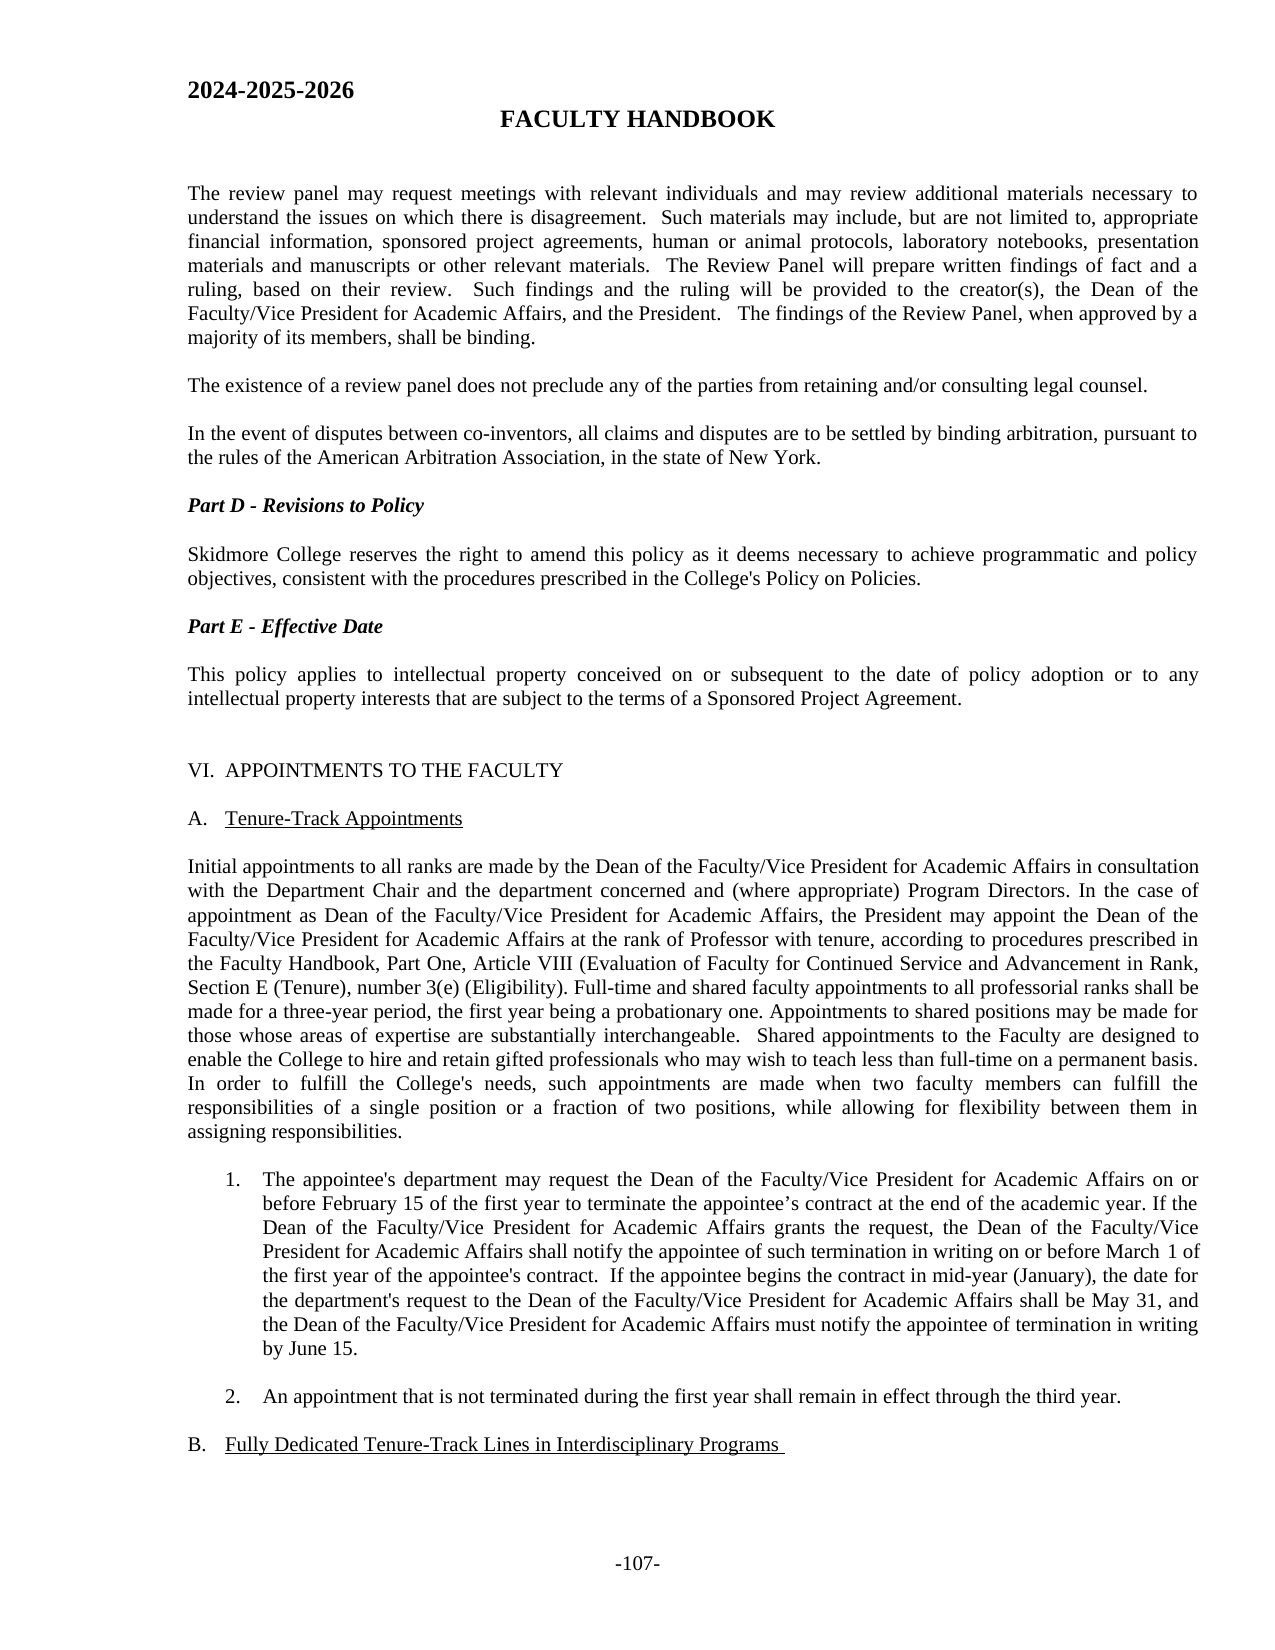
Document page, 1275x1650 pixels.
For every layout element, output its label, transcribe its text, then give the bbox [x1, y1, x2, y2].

text The review panel may request meetings with relevant individuals and may review additional materials necessary to understand the issues on which there is disagreement. Such materials may include, but are not limited to, appropriate financial information, sponsored project agreements, human or animal protocols, laboratory notebooks, presentation materials and manuscripts or other relevant materials. The Review Panel will prepare written findings of fact and a ruling, based on their review. Such findings and the ruling will be provided to the creator(s), the Dean of the Faculty/Vice President for Academic Affairs, and the President. The findings of the Review Panel, when approved by a majority of its members, shall be binding. [187, 181, 1200, 349]
text Part E - Effective Date [187, 614, 1200, 638]
text 2. An appointment that is not terminated during the first year shall remain in effect through the third year. [225, 1384, 1200, 1408]
text VI. APPOINTMENTS TO THE FACULTY [187, 758, 1200, 782]
text This policy applies to intellectual property conceived on or subsequent to the date of policy adoption or to any intellectual property interests that are subject to the terms of a Sponsored Project Agreement. [187, 662, 1200, 710]
text 1. The appointee's department may request the Dean of the Faculty/Vice President for Academic Affairs on or before February 15 of the first year to terminate the appointee’s contract at the end of the academic year. If the Dean of the Faculty/Vice President for Academic Affairs grants the request, the Dean of the Faculty/Vice President for Academic Affairs shall notify the appointee of such termination in writing on or before March 1 of the first year of the appointee's contract. If the appointee begins the contract in mid-year (January), the date for the department's request to the Dean of the Faculty/Vice President for Academic Affairs shall be May 31, and the Dean of the Faculty/Vice President for Academic Affairs must notify the appointee of termination in writing by June 15. [225, 1167, 1200, 1360]
text The existence of a review panel does not preclude any of the parties from retaining and/or consulting legal counsel. [187, 373, 1200, 397]
text Part D - Revisions to Policy [187, 493, 1200, 517]
text B. Fully Dedicated Tenure-Track Lines in Interdisciplinary Programs [187, 1432, 1200, 1456]
text Skidmore College reserves the right to amend this policy as it deems necessary to achieve programmatic and policy objectives, consistent with the procedures prescribed in the College's Policy on Policies. [187, 542, 1200, 590]
text In the event of disputes between co-inventors, all claims and disputes are to be settled by binding arbitration, pursuant to the rules of the American Arbitration Association, in the state of New York. [187, 421, 1200, 469]
text Initial appointments to all ranks are made by the Dean of the Faculty/Vice President for Academic Affairs in consultation with the Department Chair and the department concerned and (where appropriate) Program Directors. In the case of appointment as Dean of the Faculty/Vice President for Academic Affairs, the President may appoint the Dean of the Faculty/Vice President for Academic Affairs at the rank of Professor with tenure, according to procedures prescribed in the Faculty Handbook, Part One, Article VIII (Evaluation of Faculty for Continued Service and Advancement in Rank, Section E (Tenure), number 3(e) (Eligibility). Full-time and shared faculty appointments to all professorial ranks shall be made for a three-year period, the first year being a probationary one. Appointments to shared positions may be made for those whose areas of expertise are substantially interchangeable. Shared appointments to the Faculty are designed to enable the College to hire and retain gifted professionals who may wish to teach less than full-time on a permanent basis. In order to fulfill the College's needs, such appointments are made when two faculty members can fulfill the responsibilities of a single position or a fraction of two positions, while allowing for flexibility between them in assigning responsibilities. [187, 854, 1200, 1143]
text A. Tenure-Track Appointments [187, 806, 1200, 830]
